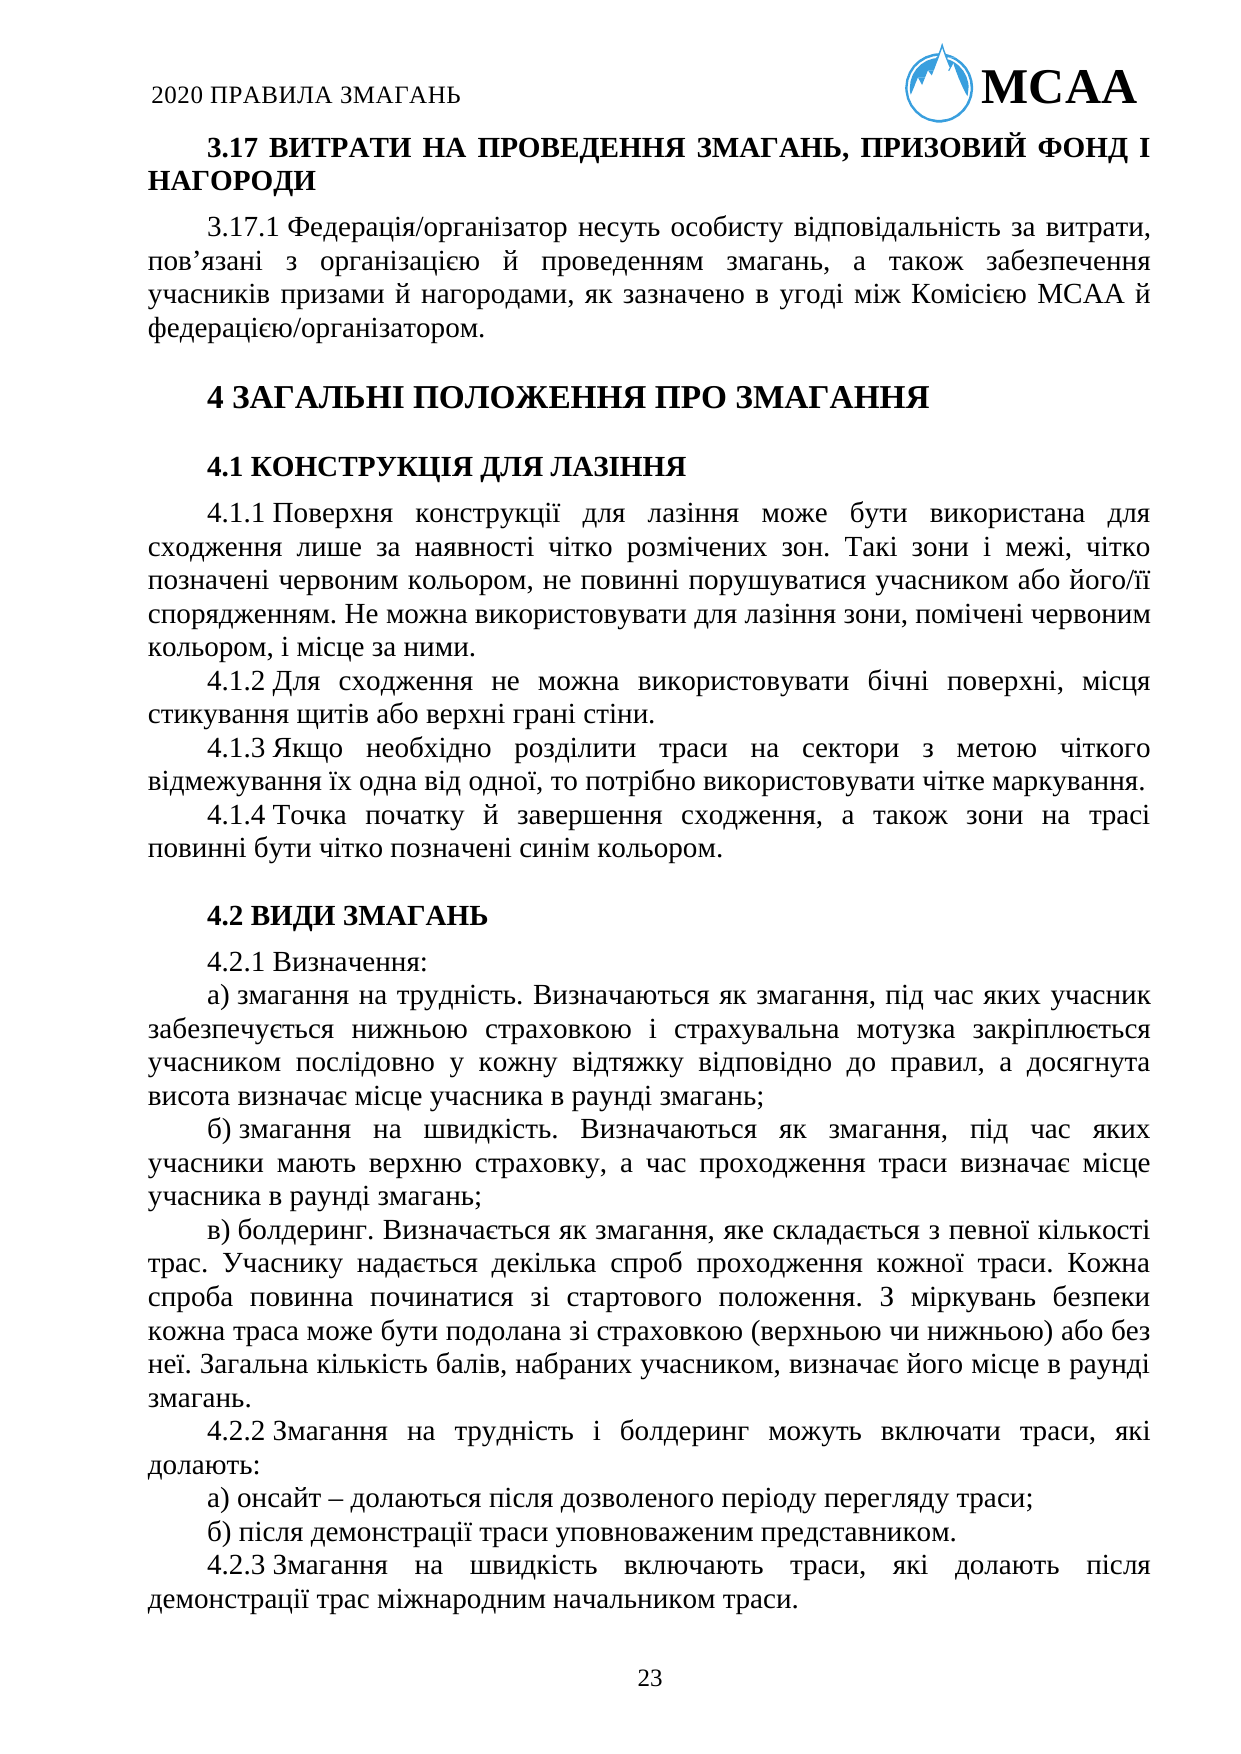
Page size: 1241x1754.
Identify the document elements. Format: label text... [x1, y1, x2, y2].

text а) онсайт – долаються після дозволеного періоду перегляду траси; [148, 1480, 1152, 1514]
text 4.1.2 Для сходження не можна використовувати бічні поверхні, місця стикування щитів або верхні грані стіни. [148, 663, 1152, 730]
text 4.2 ВИДИ ЗМАГАНЬ [148, 898, 1152, 931]
text б) змагання на швидкість. Визначаються як змагання, під час яких учасники мають верхню страховку, а час проходження траси визначає місце учасника в раунді змагань; [148, 1111, 1152, 1212]
text 4 ЗАГАЛЬНІ ПОЛОЖЕННЯ ПРО ЗМАГАННЯ [148, 377, 1152, 416]
text 3.17.1 Федерація/організатор несуть особисту відповідальність за витрати, пов’язані з організацією й проведенням змагань, а також забезпечення учасників призами й нагородами, як зазначено в угоді між Комісією МСАА й федерацією/організатором. [148, 209, 1152, 344]
text 4.1.3 Якщо необхідно розділити траси на сектори з метою чіткого відмежування їх одна від одної, то потрібно використовувати чітке маркування. [148, 730, 1152, 797]
text 4.2.3 Змагання на швидкість включають траси, які долають після демонстрації трас міжнародним начальником траси. [148, 1547, 1152, 1614]
text в) болдеринг. Визначається як змагання, яке складається з певної кількості трас. Учаснику надається декілька спроб проходження кожної траси. Кожна спроба повинна починатися зі стартового положення. З міркувань безпеки кожна траса може бути подолана зі страховкою (верхньою чи нижньою) або без неї. Загальна кількість балів, набраних учасником, визначає його місце в раунді змагань. [148, 1212, 1152, 1413]
text 3.17 ВИТРАТИ НА ПРОВЕДЕННЯ ЗМАГАНЬ, ПРИЗОВИЙ ФОНД І НАГОРОДИ [148, 130, 1152, 197]
text 4.2.1 Визначення: [148, 944, 1152, 977]
text а) змагання на трудність. Визначаються як змагання, під час яких учасник забезпечується нижньою страховкою і страхувальна мотузка закріплюється учасником послідовно у кожну відтяжку відповідно до правил, а досягнута висота визначає місце учасника в раунді змагань; [148, 977, 1152, 1111]
text 4.1.4 Точка початку й завершення сходження, а також зони на трасі повинні бути чітко позначені синім кольором. [148, 797, 1152, 864]
text 4.1.1 Поверхня конструкції для лазіння може бути використана для сходження лише за наявності чітко розмічених зон. Такі зони і межі, чітко позначені червоним кольором, не повинні порушуватися учасником або його/її спорядженням. Не можна використовувати для лазіння зони, помічені червоним кольором, і місце за ними. [148, 495, 1152, 663]
text 4.2.2 Змагання на трудність і болдеринг можуть включати траси, які долають: [148, 1413, 1152, 1480]
text 4.1 КОНСТРУКЦІЯ ДЛЯ ЛАЗІННЯ [148, 449, 1152, 483]
text б) після демонстрації траси уповноваженим представником. [148, 1514, 1152, 1547]
